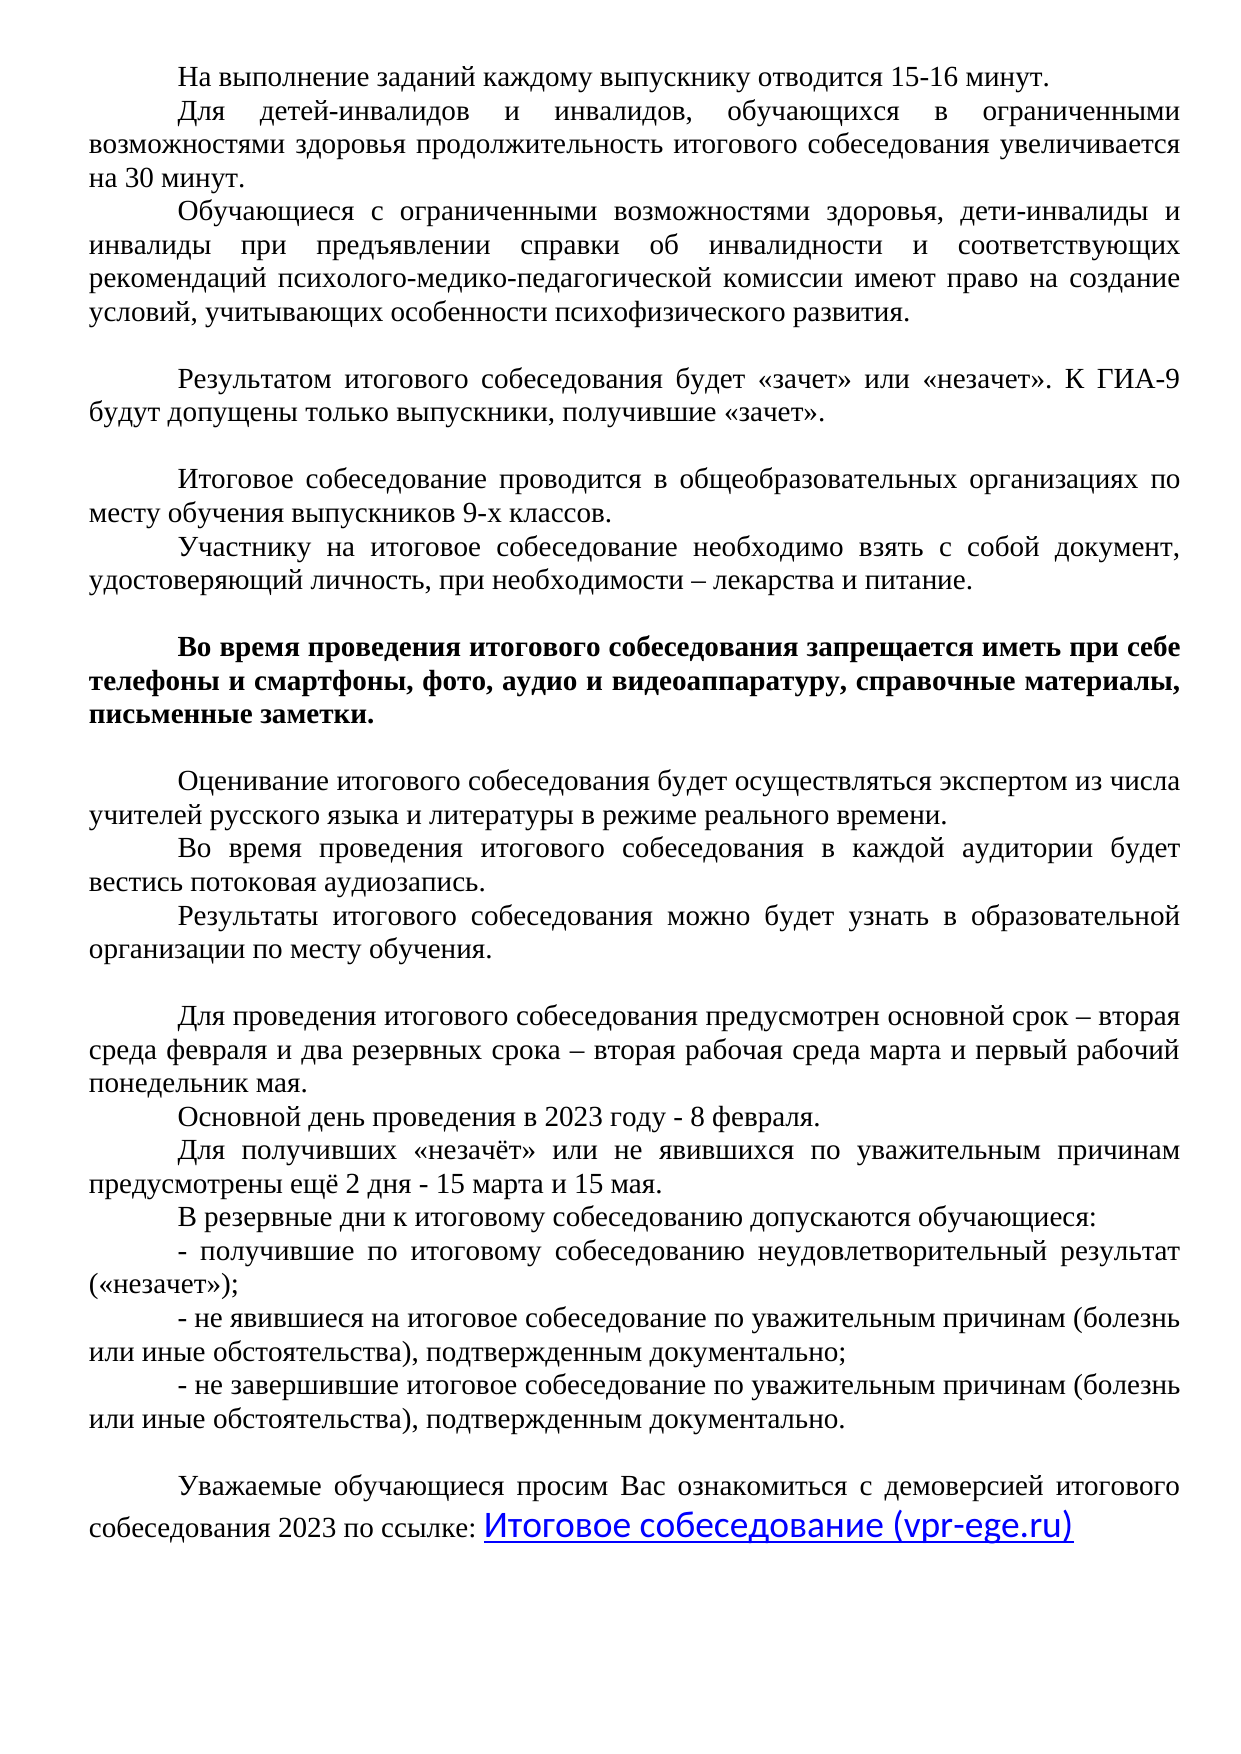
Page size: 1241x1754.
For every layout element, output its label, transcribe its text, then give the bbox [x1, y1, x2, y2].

text Во время проведения итогового собеседования в каждой аудитории будет вестись потоковая аудиозапись. [89, 831, 1181, 898]
text Основной день проведения в 2023 году - 8 февраля. [89, 1099, 1181, 1132]
text - не явившиеся на итоговое собеседование по уважительным причинам (болезнь или иные обстоятельства), подтвержденным документально; [89, 1300, 1181, 1367]
text Участнику на итоговое собеседование необходимо взять с собой документ, удостоверяющий личность, при необходимости – лекарства и питание. [89, 529, 1181, 596]
text На выполнение заданий каждому выпускнику отводится 15-16 минут. [89, 59, 1181, 93]
text Оценивание итогового собеседования будет осуществляться экспертом из числа учителей русского языка и литературы в режиме реального времени. [89, 763, 1181, 831]
text Результаты итогового собеседования можно будет узнать в образовательной организации по месту обучения. [89, 898, 1181, 965]
text Для получивших «незачёт» или не явившихся по уважительным причинам предусмотрены ещё 2 дня - 15 марта и 15 мая. [89, 1132, 1181, 1199]
text Для детей-инвалидов и инвалидов, обучающихся в ограниченными возможностями здоровья продолжительность итогового собеседования увеличивается на 30 минут. [89, 93, 1181, 193]
text Результатом итогового собеседования будет «зачет» или «незачет». К ГИА-9 будут допущены только выпускники, получившие «зачет». [89, 361, 1181, 428]
text Обучающиеся с ограниченными возможностями здоровья, дети-инвалиды и инвалиды при предъявлении справки об инвалидности и соответствующих рекомендаций психолого-медико-педагогической комиссии имеют право на создание условий, учитывающих особенности психофизического развития. [89, 193, 1181, 327]
text Уважаемые обучающиеся просим Вас ознакомиться с демоверсией итогового собеседования 2023 по ссылке: Итоговое собеседование (vpr-ege.ru) [89, 1468, 1181, 1547]
text Итоговое собеседование проводится в общеобразовательных организациях по месту обучения выпускников 9-х классов. [89, 462, 1181, 529]
text Для проведения итогового собеседования предусмотрен основной срок – вторая среда февраля и два резервных срока – вторая рабочая среда марта и первый рабочий понедельник мая. [89, 998, 1181, 1099]
text - получившие по итоговому собеседованию неудовлетворительный результат («незачет»); [89, 1233, 1181, 1300]
text - не завершившие итоговое собеседование по уважительным причинам (болезнь или иные обстоятельства), подтвержденным документально. [89, 1367, 1181, 1434]
text В резервные дни к итоговому собеседованию допускаются обучающиеся: [89, 1199, 1181, 1233]
text Во время проведения итогового собеседования запрещается иметь при себе телефоны и смартфоны, фото, аудио и видеоаппаратуру, справочные материалы, письменные заметки. [89, 629, 1181, 730]
